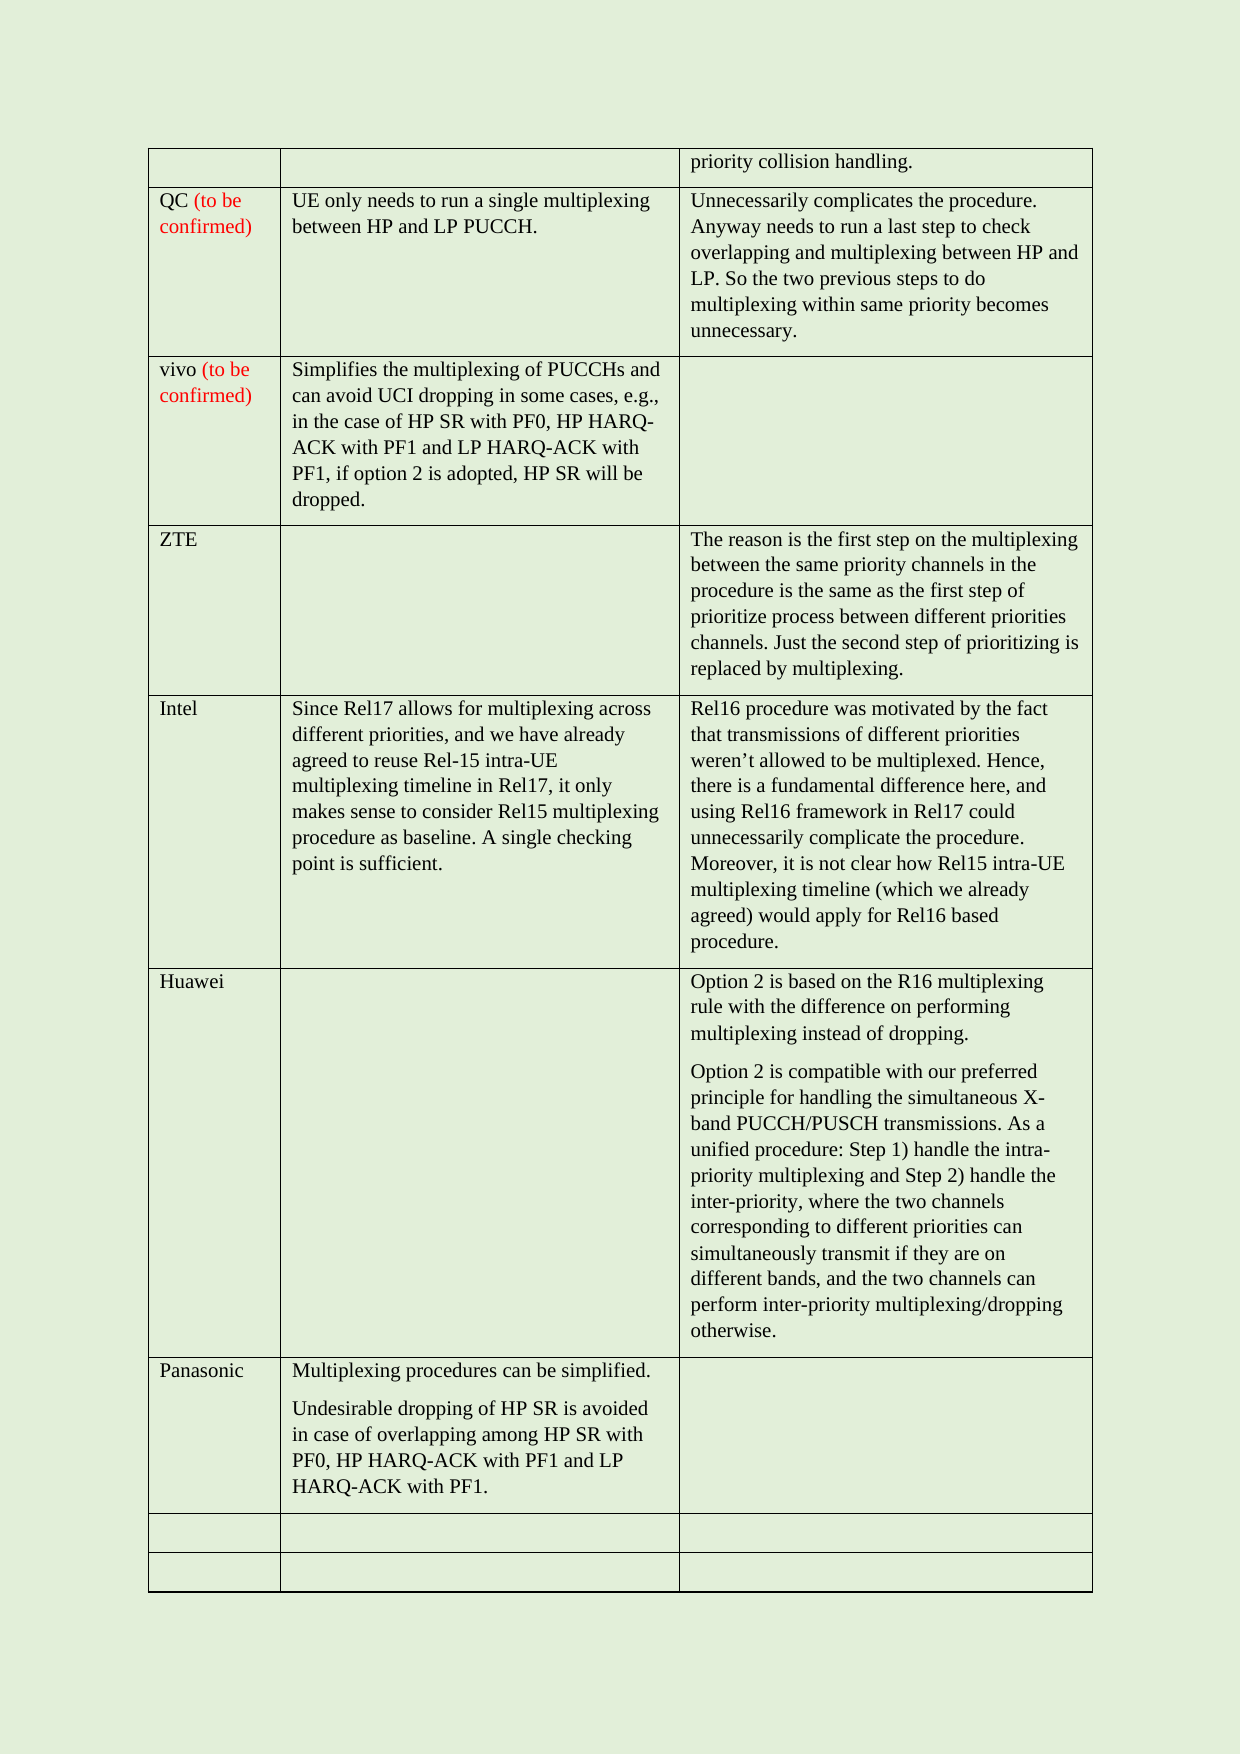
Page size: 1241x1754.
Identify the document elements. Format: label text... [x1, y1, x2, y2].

table_cell [680, 357, 1092, 525]
table_cell [149, 1553, 280, 1591]
table_cell [281, 1553, 679, 1591]
table_cell Option 2 is based on the R16 multiplexing rule with the difference on performing multiplexing instead of dropping. Option 2 is compatible with our preferred principle for handling the simultaneous X-band PUCCH/PUSCH transmissions. As a unified procedure: Step 1) handle the intra-priority multiplexing and Step 2) handle the inter-priority, where the two channels corresponding to different priorities can simultaneously transmit if they are on different bands, and the two channels can perform inter-priority multiplexing/dropping otherwise. [680, 969, 1092, 1357]
table_cell Multiplexing procedures can be simplified. Undesirable dropping of HP SR is avoided in case of overlapping among HP SR with PF0, HP HARQ-ACK with PF1 and LP HARQ-ACK with PF1. [281, 1358, 679, 1512]
table_cell [281, 969, 679, 1357]
table_cell Rel16 procedure was motivated by the fact that transmissions of different priorities weren’t allowed to be multiplexed. Hence, there is a fundamental difference here, and using Rel16 framework in Rel17 could unnecessarily complicate the procedure. Moreover, it is not clear how Rel15 intra-UE multiplexing timeline (which we already agreed) would apply for Rel16 based procedure. [680, 696, 1092, 967]
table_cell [149, 149, 280, 187]
table_cell [281, 526, 679, 694]
table_cell The reason is the first step on the multiplexing between the same priority channels in the procedure is the same as the first step of prioritize process between different priorities channels. Just the second step of prioritizing is replaced by multiplexing. [680, 526, 1092, 694]
table_cell [680, 1553, 1092, 1591]
table_cell [281, 149, 679, 187]
table_cell [149, 1514, 280, 1552]
table_cell Intel [149, 696, 280, 967]
table_cell Unnecessarily complicates the procedure. Anyway needs to run a last step to check overlapping and multiplexing between HP and LP. So the two previous steps to do multiplexing within same priority becomes unnecessary. [680, 188, 1092, 356]
table_cell QC (to be confirmed) [149, 188, 280, 356]
table_cell vivo (to be confirmed) [149, 357, 280, 525]
table_cell Simplifies the multiplexing of PUCCHs and can avoid UCI dropping in some cases, e.g., in the case of HP SR with PF0, HP HARQ-ACK with PF1 and LP HARQ-ACK with PF1, if option 2 is adopted, HP SR will be dropped. [281, 357, 679, 525]
table_cell [281, 1514, 679, 1552]
table_cell Panasonic [149, 1358, 280, 1512]
table_cell [680, 1358, 1092, 1512]
table_cell [680, 1514, 1092, 1552]
table_cell Huawei [149, 969, 280, 1357]
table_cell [680, 149, 1092, 187]
table_cell ZTE [149, 526, 280, 694]
table_cell UE only needs to run a single multiplexing between HP and LP PUCCH. [281, 188, 679, 356]
table_cell Since Rel17 allows for multiplexing across different priorities, and we have already agreed to reuse Rel-15 intra-UE multiplexing timeline in Rel17, it only makes sense to consider Rel15 multiplexing procedure as baseline. A single checking point is sufficient. [281, 696, 679, 967]
